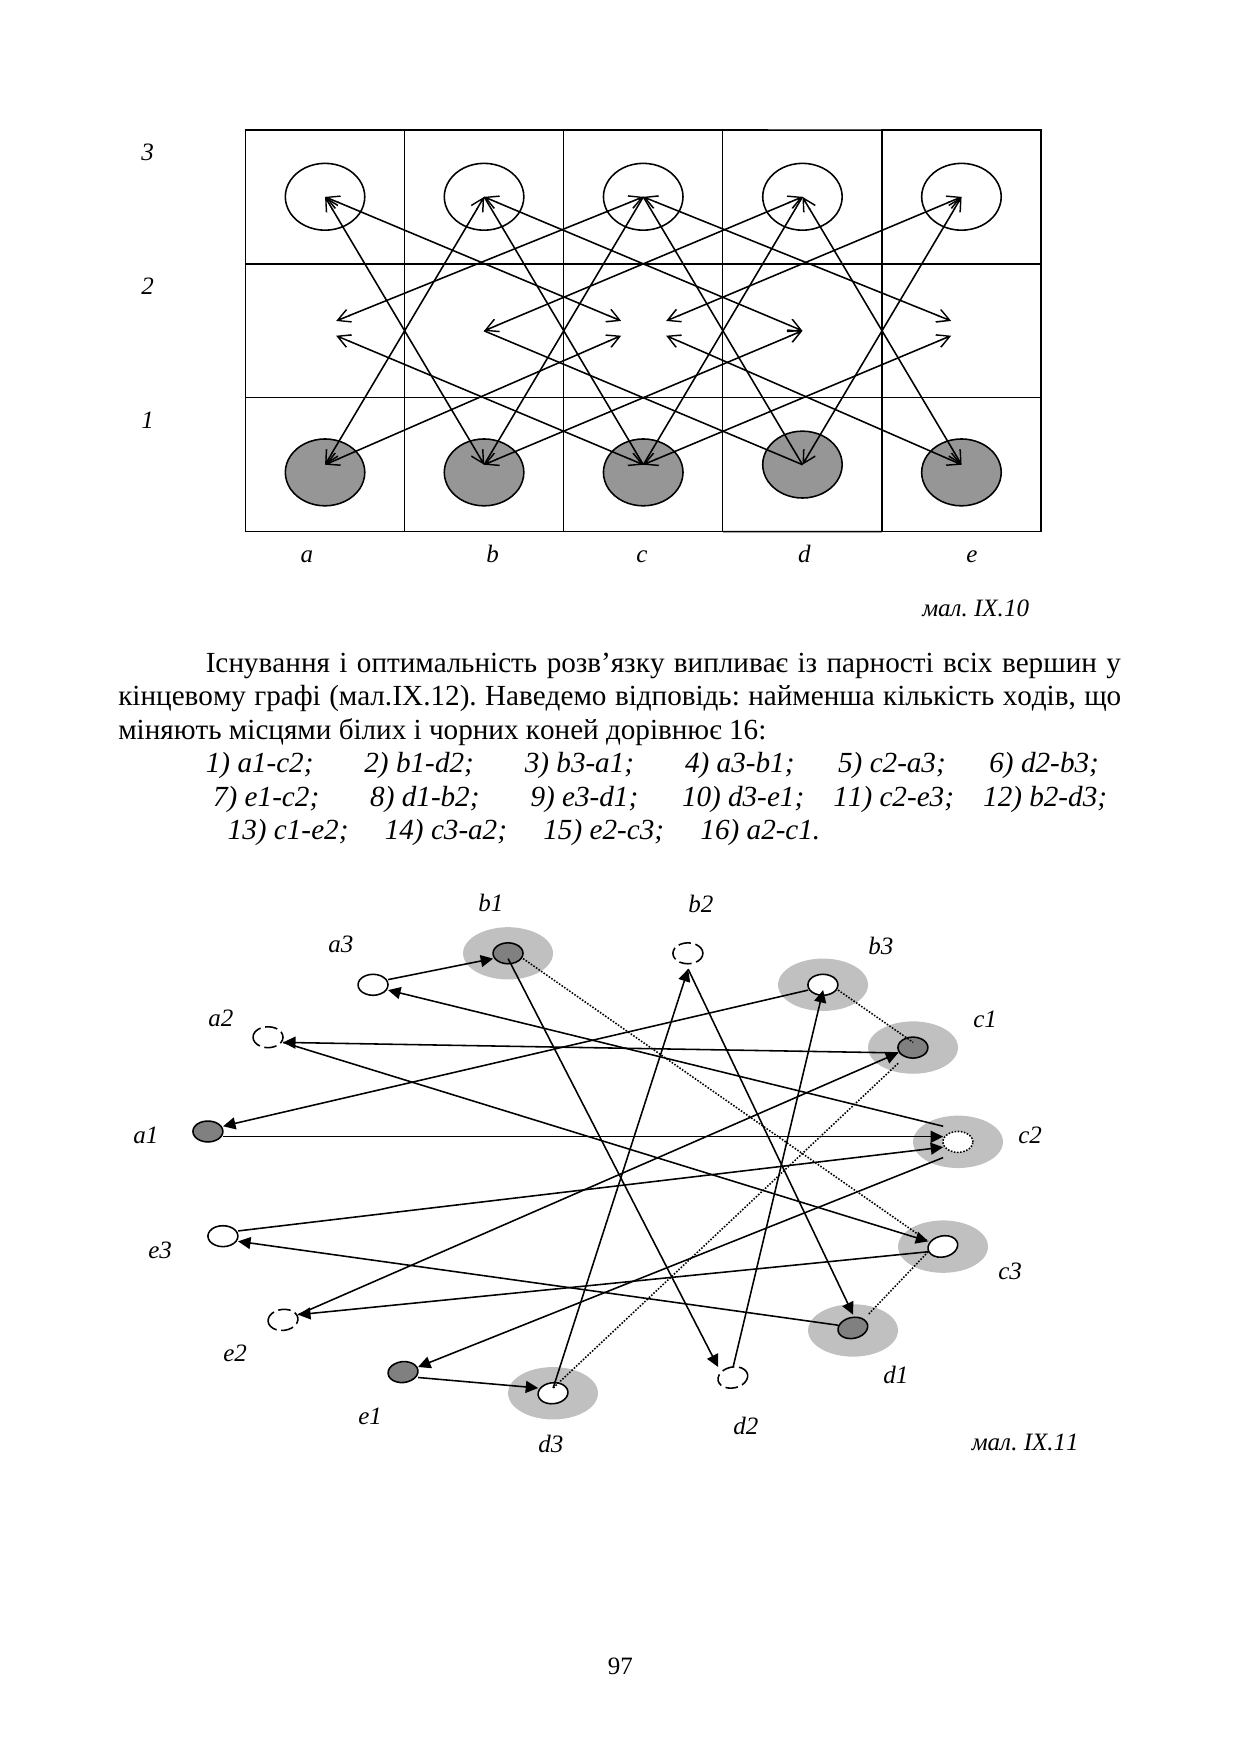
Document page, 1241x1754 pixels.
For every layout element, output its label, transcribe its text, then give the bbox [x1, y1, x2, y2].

text 13) c1-e2; 14) c3-a2; 15) e2-c3; 16) a2-c1. [118, 812, 1122, 846]
text 7) e1-c2; 8) d1-b2; 9) e3-d1; 10) d3-e1; 11) c2-e3; 12) b2-d3; [118, 779, 1122, 812]
text Існування і оптимальність розв’язку випливає із парності всіх вершин у кінцевому графі (мал.IX.12). Наведемо відповідь: найменша кількість ходів, що міняють місцями білих і чорних коней дорівнює 16: [118, 118, 1122, 745]
text 1) a1-c2; 2) b1-d2; 3) b3-a1; 4) a3-b1; 5) c2-a3; 6) d2-b3; [118, 745, 1122, 779]
